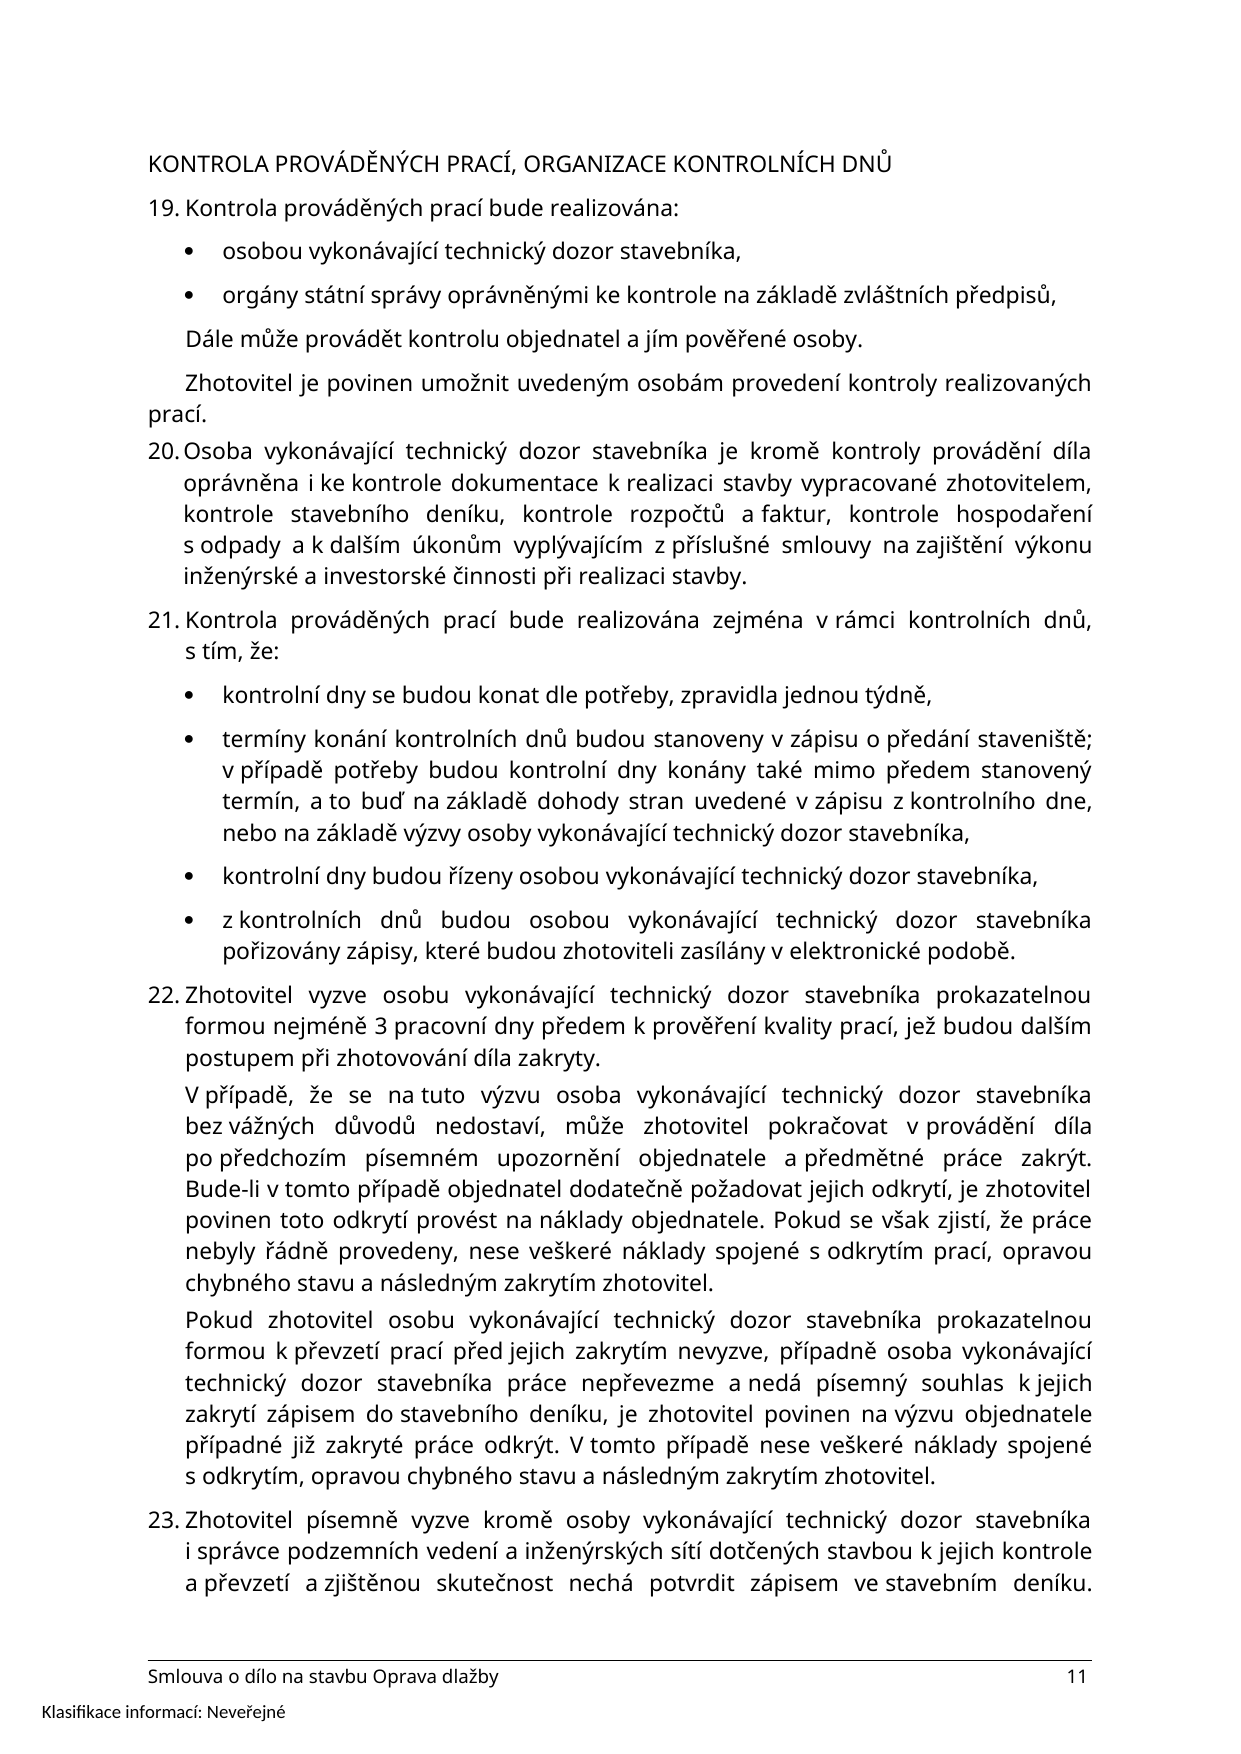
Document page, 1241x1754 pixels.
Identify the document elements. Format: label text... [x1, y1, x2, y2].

text Kontrola prováděných prací, organizace kontrolních dnů [148, 148, 1092, 179]
list Kontrola prováděných prací bude realizována zejména v rámci kontrolních dnů, s tím, že: [148, 604, 1092, 666]
text Dále může provádět kontrolu objednatel a jím pověřené osoby. [185, 323, 1092, 354]
list termíny konání kontrolních dnů budou stanoveny v zápisu o předání staveniště; v případě potřeby budou kontrolní dny konány také mimo předem stanovený termín, a to buď na základě dohody stran uvedené v zápisu z kontrolního dne, nebo na základě výzvy osoby vykonávající technický dozor stavebníka, [185, 723, 1092, 848]
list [148, 1504, 1092, 1598]
text Zhotovitel je povinen umožnit uvedeným osobám provedení kontroly realizovaných prací. [148, 366, 1092, 429]
list z kontrolních dnů budou osobou vykonávající technický dozor stavebníka pořizovány zápisy, které budou zhotoviteli zasílány v elektronické podobě. [185, 904, 1092, 966]
list kontrolní dny se budou konat dle potřeby, zpravidla jednou týdně, [185, 679, 1092, 710]
list osobou vykonávající technický dozor stavebníka, [185, 235, 1092, 266]
list Zhotovitel vyzve osobu vykonávající technický dozor stavebníka prokazatelnou formou nejméně 3 pracovní dny předem k prověření kvality prací, jež budou dalším postupem při zhotovování díla zakryty. [148, 979, 1092, 1073]
list kontrolní dny budou řízeny osobou vykonávající technický dozor stavebníka, [185, 860, 1092, 891]
list Kontrola prováděných prací bude realizována: [148, 191, 1092, 223]
text V případě, že se na tuto výzvu osoba vykonávající technický dozor stavebníka bez vážných důvodů nedostaví, může zhotovitel pokračovat v provádění díla po předchozím písemném upozornění objednatele a předmětné práce zakrýt. Bude-li v tomto případě objednatel dodatečně požadovat jejich odkrytí, je zhotovitel povinen toto odkrytí provést na náklady objednatele. Pokud se však zjistí, že práce nebyly řádně provedeny, nese veškeré náklady spojené s odkrytím prací, opravou chybného stavu a následným zakrytím zhotovitel. [185, 1079, 1092, 1298]
list orgány státní správy oprávněnými ke kontrole na základě zvláštních předpisů, [185, 279, 1092, 310]
text Pokud zhotovitel osobu vykonávající technický dozor stavebníka prokazatelnou formou k převzetí prací před jejich zakrytím nevyzve, případně osoba vykonávající technický dozor stavebníka práce nepřevezme a nedá písemný souhlas k jejich zakrytí zápisem do stavebního deníku, je zhotovitel povinen na výzvu objednatele případné již zakryté práce odkrýt. V tomto případě nese veškeré náklady spojené s odkrytím, opravou chybného stavu a následným zakrytím zhotovitel. [185, 1304, 1092, 1491]
list Osoba vykonávající technický dozor stavebníka je kromě kontroly provádění díla oprávněna i ke kontrole dokumentace k realizaci stavby vypracované zhotovitelem, kontrole stavebního deníku, kontrole rozpočtů a faktur, kontrole hospodaření s odpady a k dalším úkonům vyplývajícím z příslušné smlouvy na zajištění výkonu inženýrské a investorské činnosti při realizaci stavby. [148, 435, 1092, 591]
